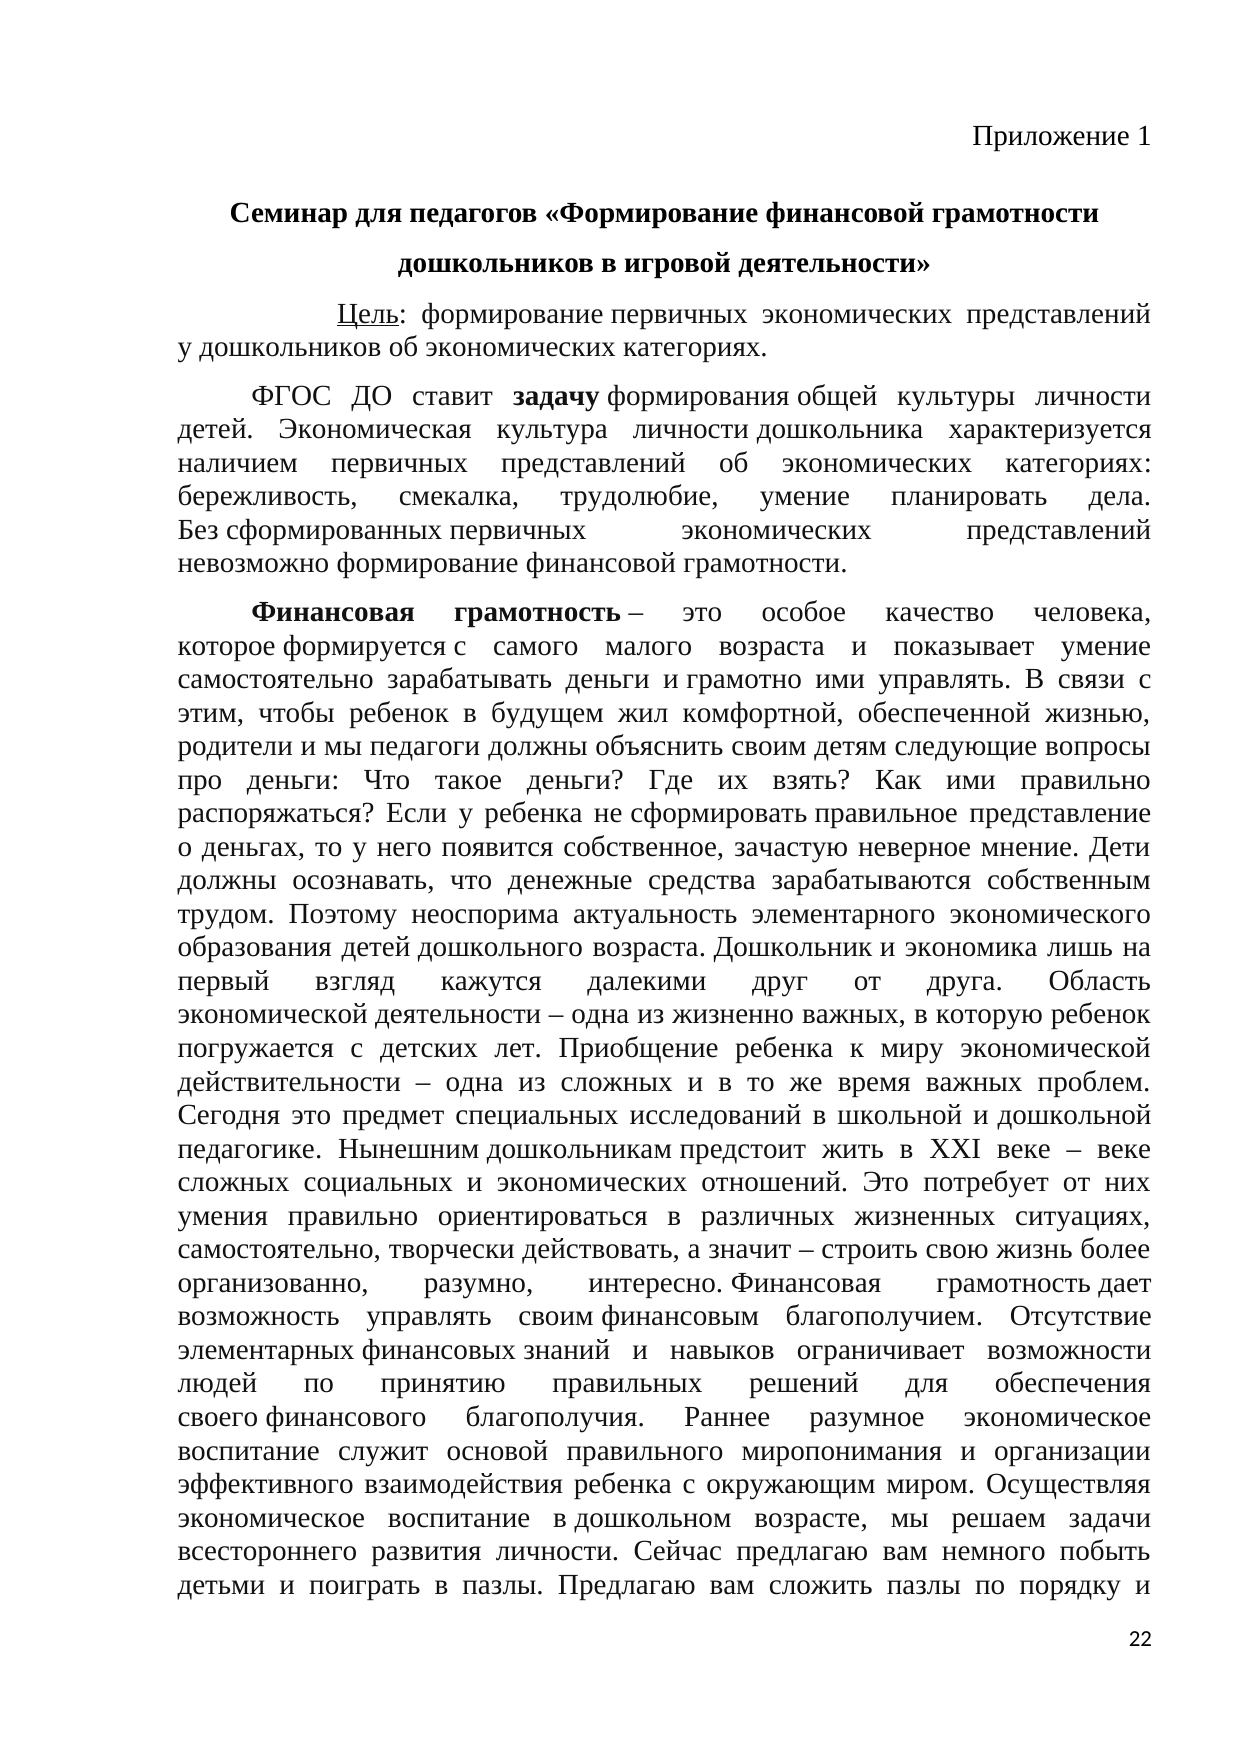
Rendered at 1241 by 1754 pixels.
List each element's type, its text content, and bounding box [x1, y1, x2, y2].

text ФГОС ДО ставит задачу формирования общей культуры личности детей. Экономическая культура личности дошкольника характеризуется наличием первичных представлений об экономических категориях: бережливость, смекалка, трудолюбие, умение планировать дела. Без сформированных первичных экономических представлений невозможно формирование финансовой грамотности. [177, 378, 1152, 579]
text Семинар для педагогов «Формирование финансовой грамотности дошкольников в игровой деятельности» [177, 195, 1152, 279]
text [177, 594, 1152, 1600]
text Приложение 1 [177, 118, 1152, 152]
text Цель: формирование первичных экономических представлений у дошкольников об экономических категориях. [177, 296, 1152, 363]
